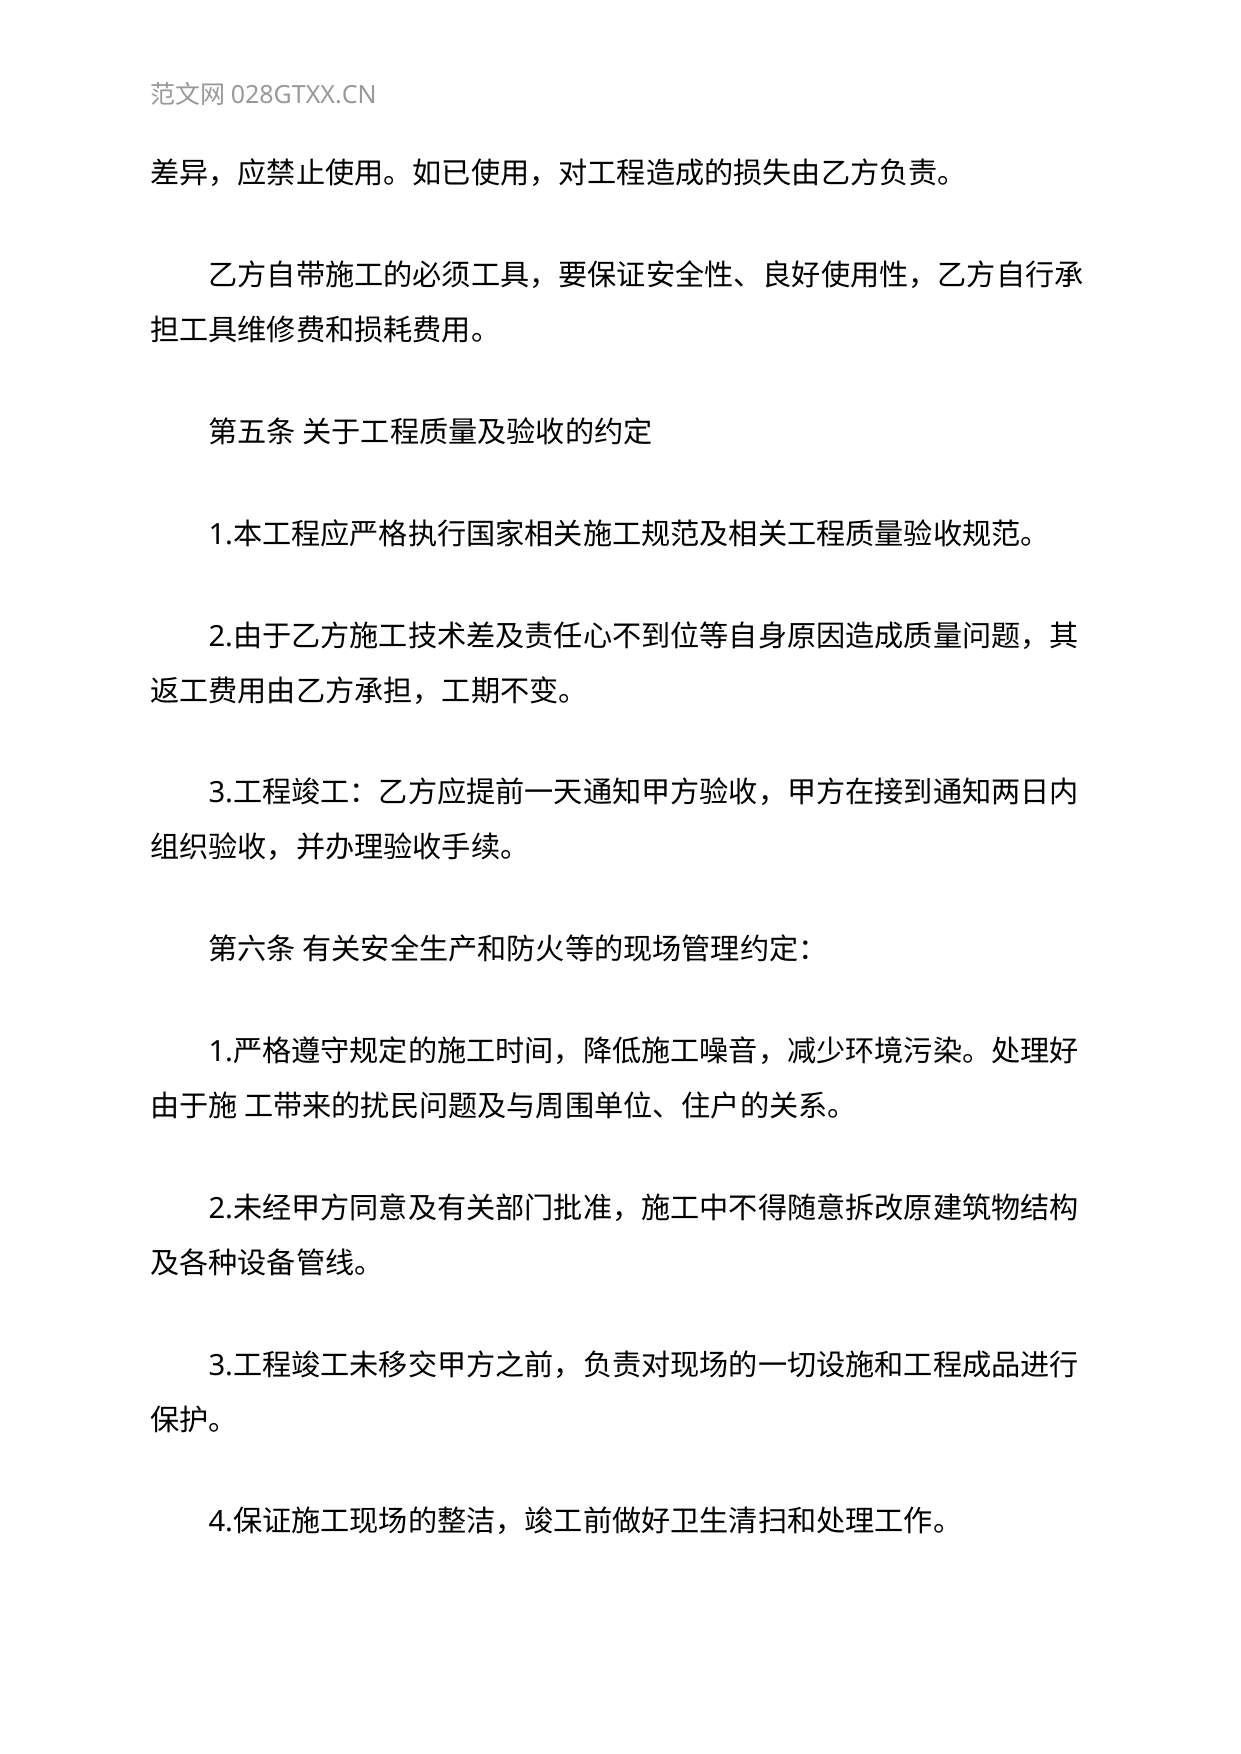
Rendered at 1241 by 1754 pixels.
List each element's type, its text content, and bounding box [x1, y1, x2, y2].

text 1.严格遵守规定的施工时间，降低施工噪音，减少环境污染。处理好由于施 工带来的扰民问题及与周围单位、住户的关系。 [150, 1027, 1090, 1125]
text 3.工程竣工未移交甲方之前，负责对现场的一切设施和工程成品进行保护。 [150, 1341, 1090, 1438]
text 2.由于乙方施工技术差及责任心不到位等自身原因造成质量问题，其返工费用由乙方承担，工期不变。 [150, 612, 1090, 709]
text 第六条 有关安全生产和防火等的现场管理约定： [150, 926, 1090, 968]
text 3.工程竣工：乙方应提前一天通知甲方验收，甲方在接到通知两日内组织验收，并办理验收手续。 [150, 769, 1090, 866]
text 2.未经甲方同意及有关部门批准，施工中不得随意拆改原建筑物结构及各种设备管线。 [150, 1184, 1090, 1282]
text 4.保证施工现场的整洁，竣工前做好卫生清扫和处理工作。 [150, 1498, 1090, 1540]
text 乙方自带施工的必须工具，要保证安全性、良好使用性，乙方自行承担工具维修费和损耗费用。 [150, 252, 1090, 349]
text 第五条 关于工程质量及验收的约定 [150, 408, 1090, 451]
text 1.本工程应严格执行国家相关施工规范及相关工程质量验收规范。 [150, 510, 1090, 553]
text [150, 150, 1090, 192]
